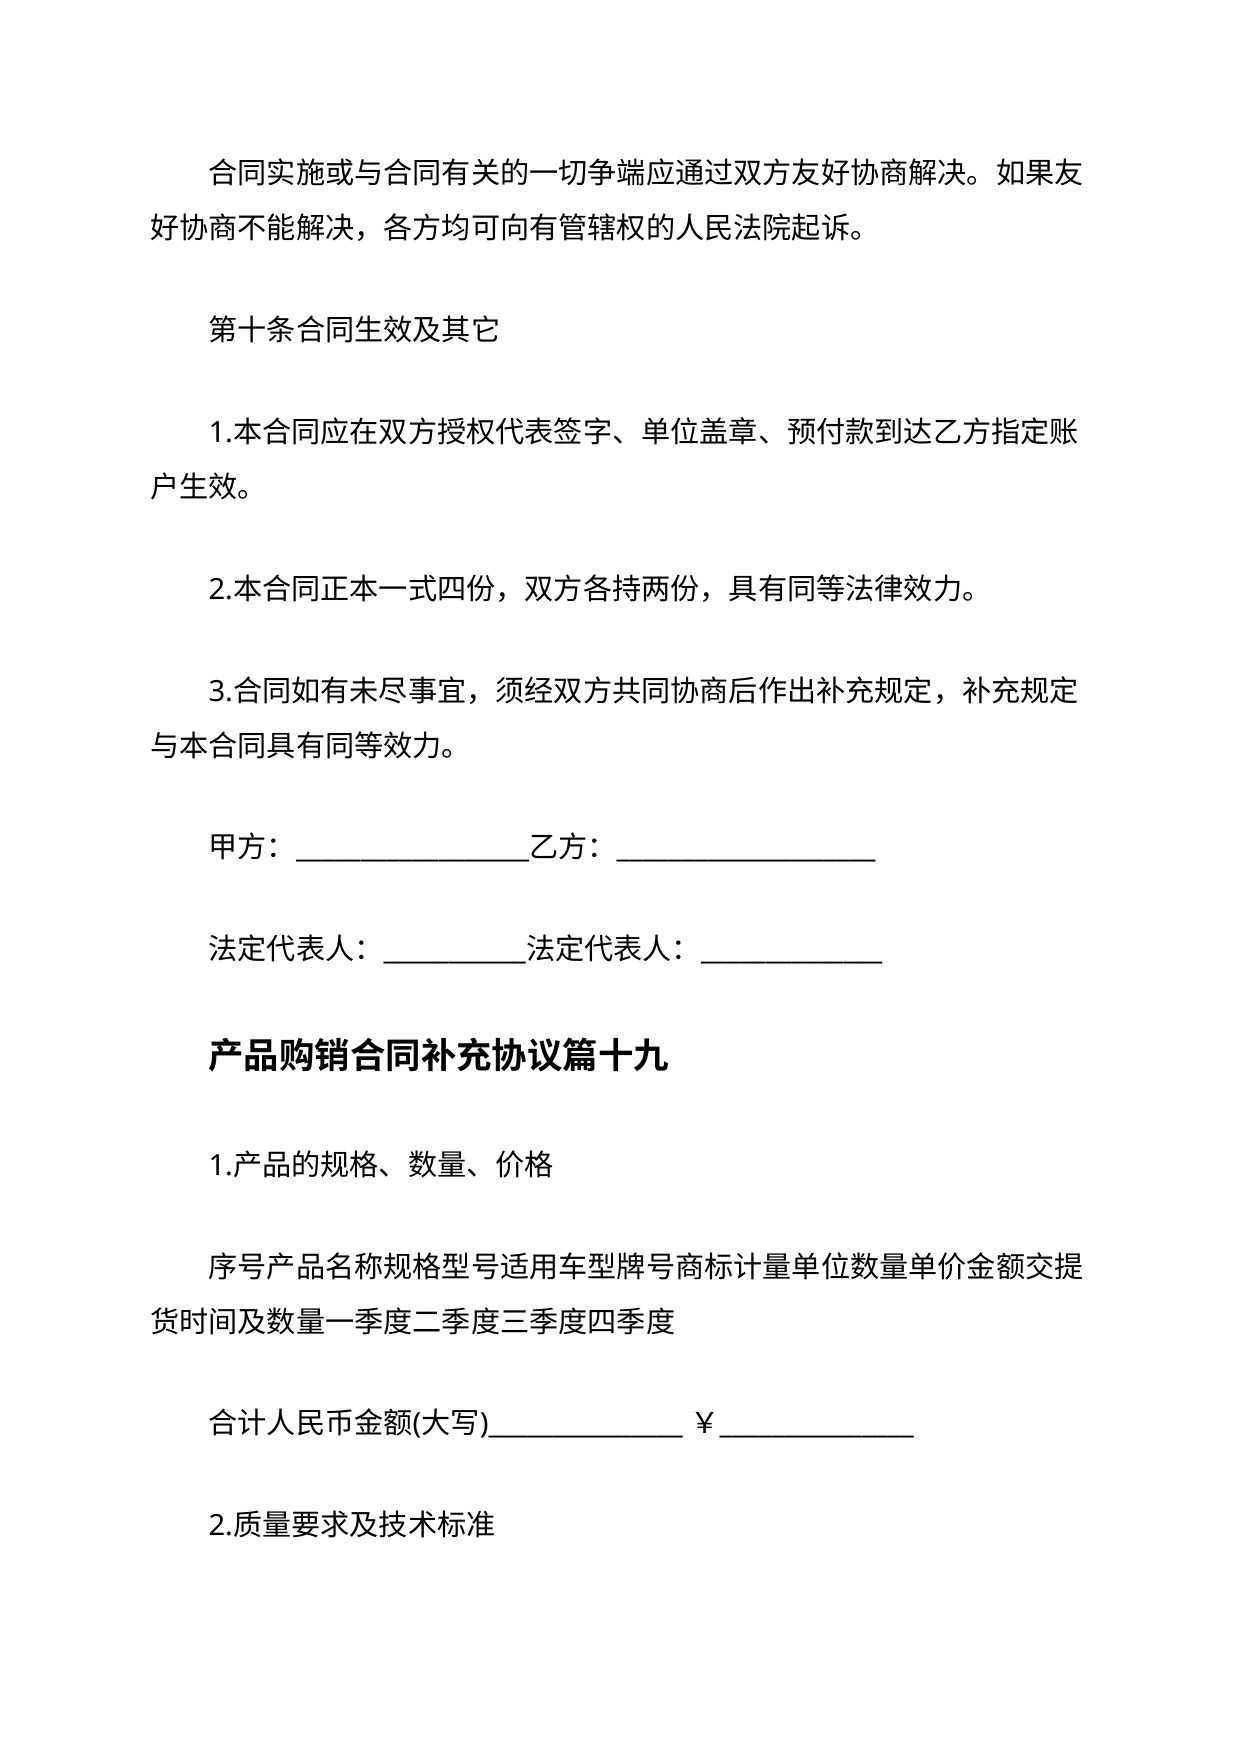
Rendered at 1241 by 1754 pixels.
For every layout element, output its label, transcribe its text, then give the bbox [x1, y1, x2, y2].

text 2.本合同正本一式四份，双方各持两份，具有同等法律效力。 [150, 565, 1090, 608]
text 2.质量要求及技术标准 [150, 1502, 1090, 1544]
text 法定代表人：___________法定代表人：______________ [150, 926, 1090, 968]
text 1.产品的规格、数量、价格 [150, 1141, 1090, 1184]
text 产品购销合同补充协议篇十九 [150, 1028, 1090, 1079]
text 合计人民币金额(大写)_______________ ￥_______________ [150, 1400, 1090, 1442]
text 序号产品名称规格型号适用车型牌号商标计量单位数量单价金额交提货时间及数量一季度二季度三季度四季度 [150, 1243, 1090, 1341]
text 1.本合同应在双方授权代表签字、单位盖章、预付款到达乙方指定账户生效。 [150, 408, 1090, 506]
text 3.合同如有未尽事宜，须经双方共同协商后作出补充规定，补充规定与本合同具有同等效力。 [150, 667, 1090, 764]
text 第十条合同生效及其它 [150, 307, 1090, 349]
text 合同实施或与合同有关的一切争端应通过双方友好协商解决。如果友好协商不能解决，各方均可向有管辖权的人民法院起诉。 [150, 150, 1090, 247]
text 甲方：__________________乙方：____________________ [150, 824, 1090, 866]
